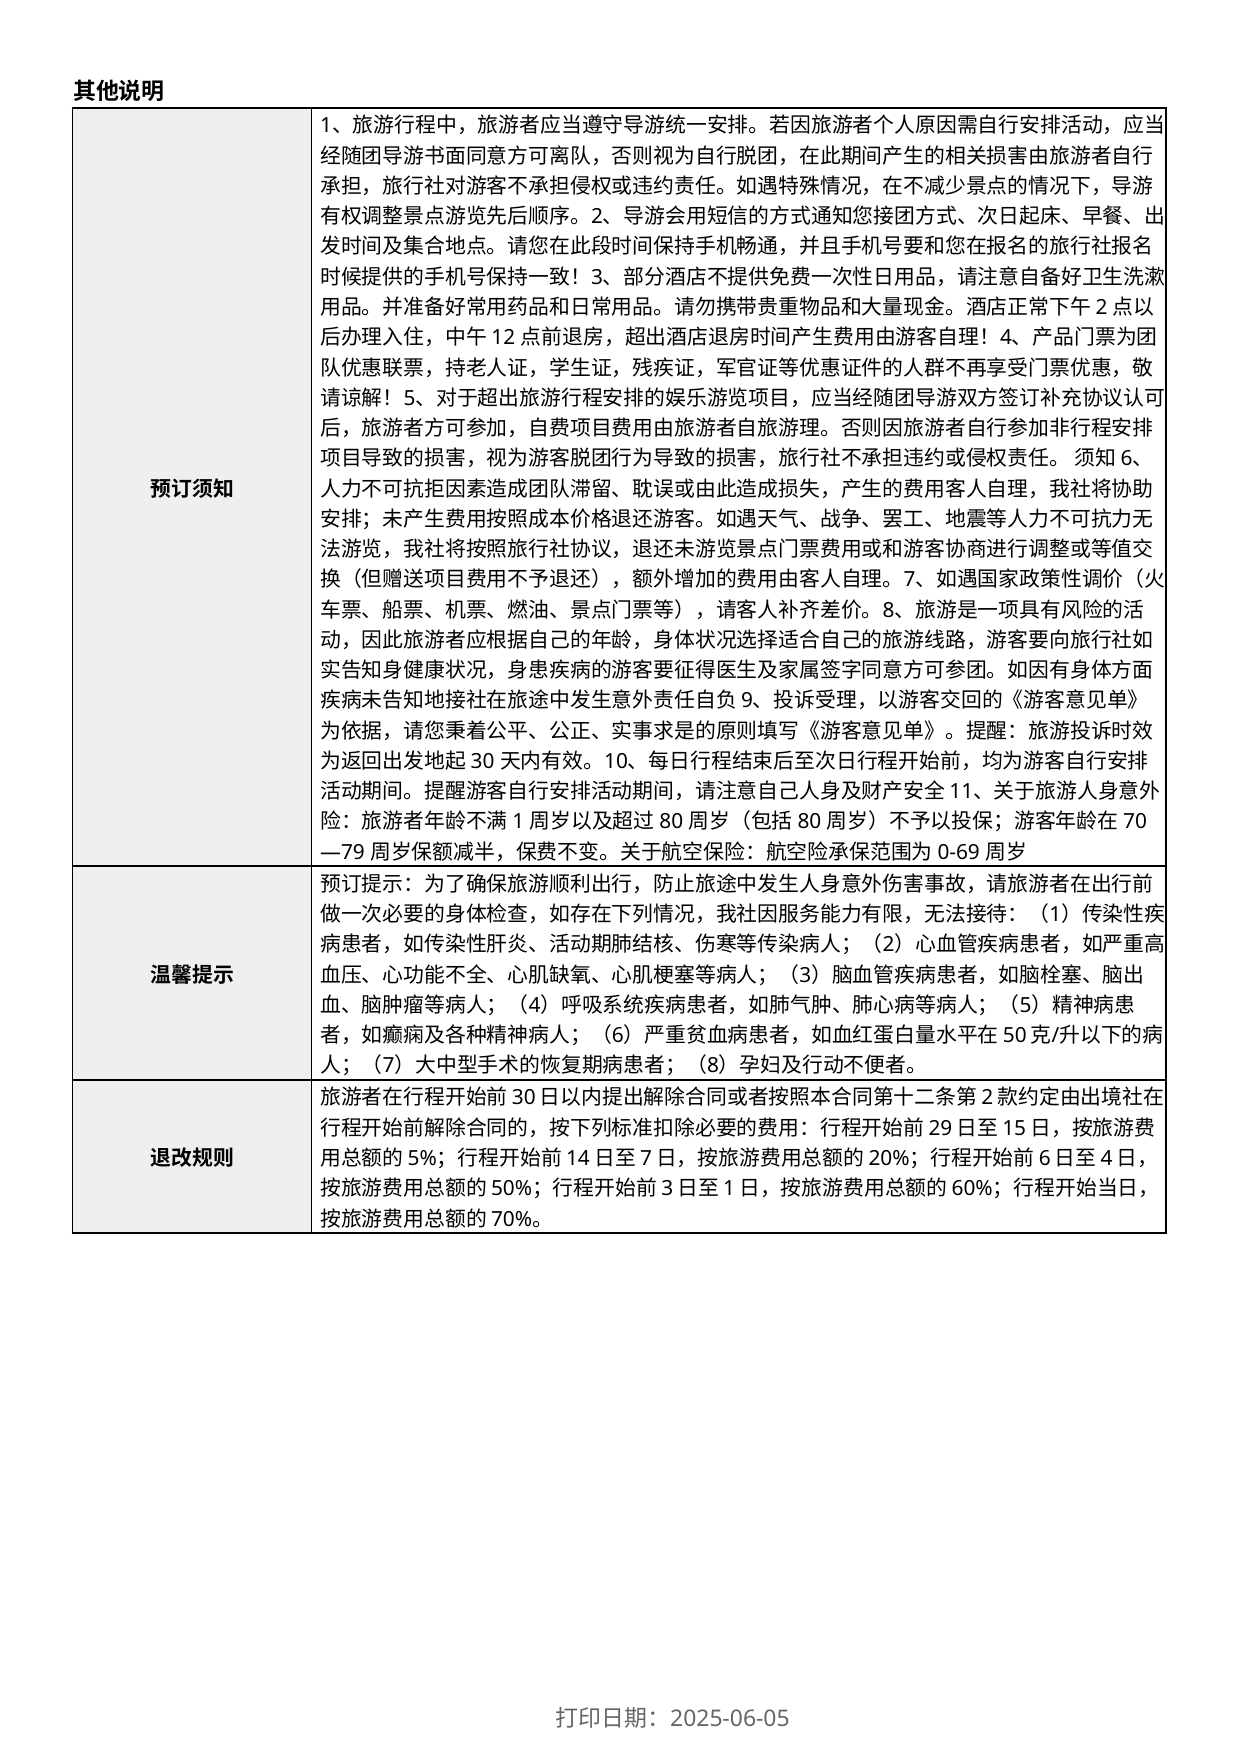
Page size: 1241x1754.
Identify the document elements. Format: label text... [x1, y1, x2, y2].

table_header 1、旅游行程中，旅游者应当遵守导游统一安排。若因旅游者个人原因需自行安排活动，应当经随团导游书面同意方可离队，否则 [312, 109, 1165, 865]
table_cell 旅游者在行程开始前30日以内提出解除合同或者按照本合同第十二条第2款约定由出境社在行程开始前解除合同的，按下列标准扣除必要的费用： [312, 1081, 1165, 1232]
table_cell 预订提示： [312, 867, 1165, 1079]
table_cell 退改规则 [73, 1081, 311, 1232]
table_header 预订须知 [73, 109, 311, 865]
text 其他说明 [73, 73, 1167, 106]
table_cell 温馨提示 [73, 867, 311, 1079]
